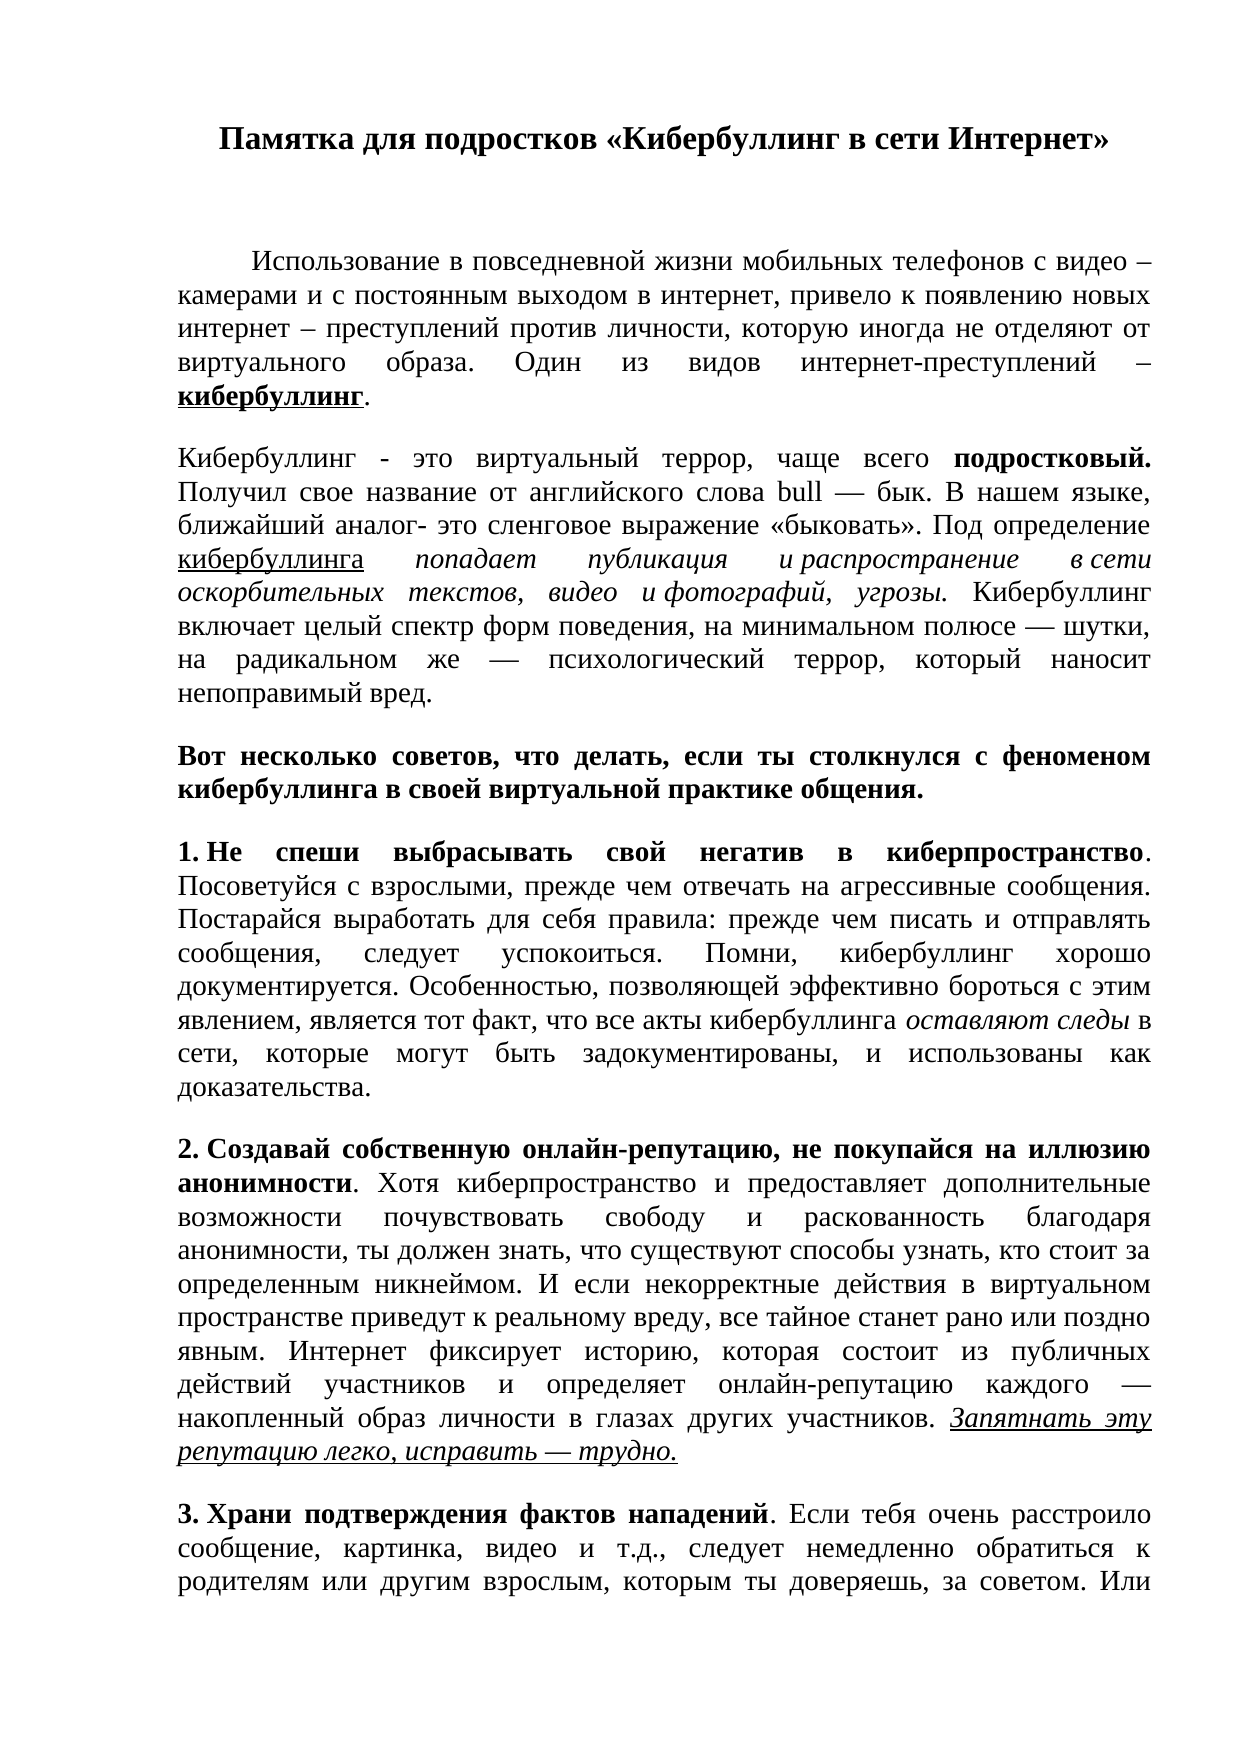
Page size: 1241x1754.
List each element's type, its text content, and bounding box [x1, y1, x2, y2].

text Памятка для подростков «Кибербуллинг в сети Интернет» [177, 118, 1152, 156]
text Вот несколько советов, что делать, если ты столкнулся с феноменом кибербуллинга в своей виртуальной практике общения. [177, 738, 1152, 805]
text 2. Создавай собственную онлайн-репутацию, не покупайся на иллюзию анонимности. Хотя киберпространство и предоставляет дополнительные возможности почувствовать свободу и раскованность благодаря анонимности, ты должен знать, что существуют способы узнать, кто стоит за определенным никнеймом. И если некорректные действия в виртуальном пространстве приведут к реальному вреду, все тайное станет рано или поздно явным. Интернет фиксирует историю, которая состоит из публичных действий участников и определяет онлайн-репутацию каждого — накопленный образ личности в глазах других участников. Запятнать эту репутацию легко, исправить — трудно. [177, 1132, 1152, 1467]
text 1. Не спеши выбрасывать свой негатив в киберпространство. Посоветуйся с взрослыми, прежде чем отвечать на агрессивные сообщения. Постарайся выработать для себя правила: прежде чем писать и отправлять сообщения, следует успокоиться. Помни, кибербуллинг хорошо документируется. Особенностью, позволяющей эффективно бороться с этим явлением, является тот факт, что все акты кибербуллинга оставляют следы в сети, которые могут быть задокументированы, и использованы как доказательства. [177, 834, 1152, 1102]
text Использование в повседневной жизни мобильных телефонов с видео – камерами и с постоянным выходом в интернет, привело к появлению новых интернет – преступлений против личности, которую иногда не отделяют от виртуального образа. Один из видов интернет-преступлений – кибербуллинг. [177, 243, 1152, 411]
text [177, 1496, 1152, 1597]
text Кибербуллинг - это виртуальный террор, чаще всего подростковый. Получил свое название от английского слова bull — бык. В нашем языке, ближайший аналог- это сленговое выражение «быковать». Под определение кибербуллинга попадает публикация и распространение в сети оскорбительных текстов, видео и фотографий, угрозы. Кибербуллинг включает целый спектр форм поведения, на минимальном полюсе — шутки, на радикальном же — психологический террор, который наносит непоправимый вред. [177, 440, 1152, 709]
